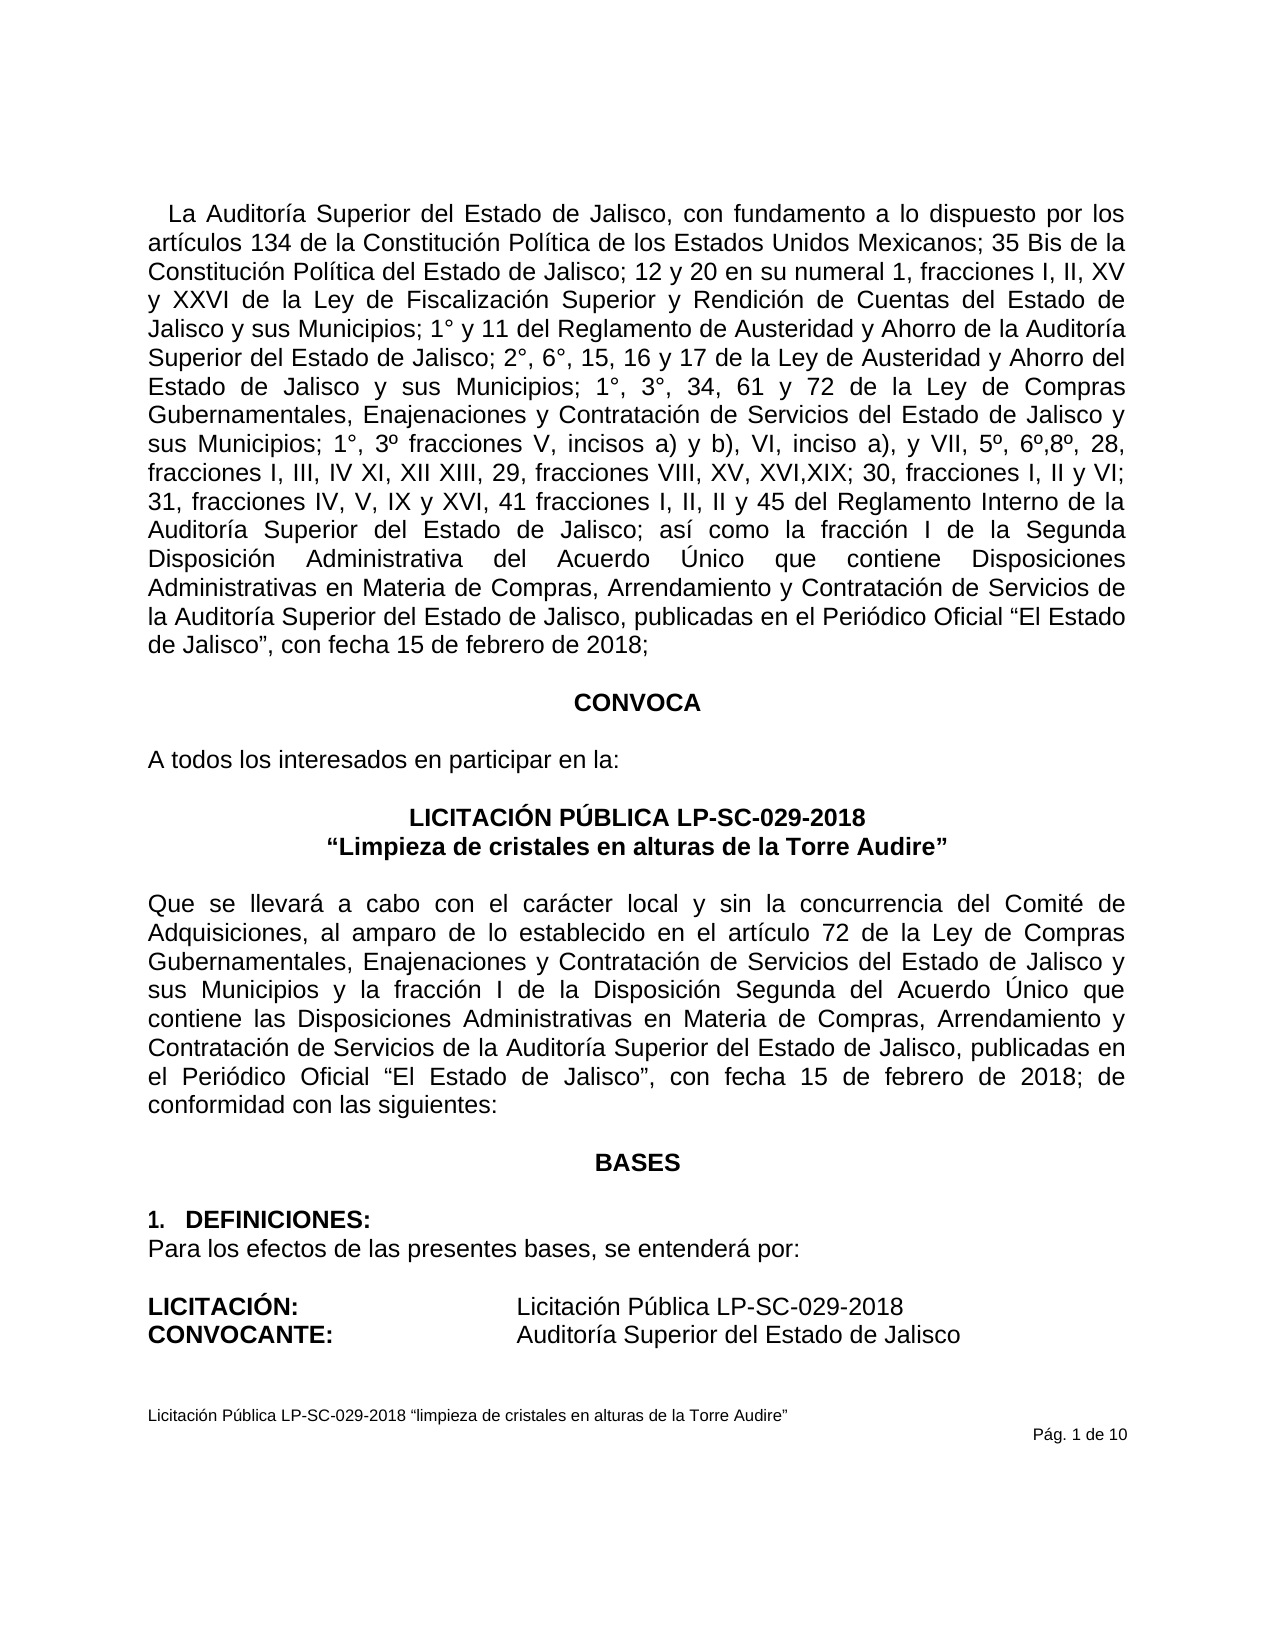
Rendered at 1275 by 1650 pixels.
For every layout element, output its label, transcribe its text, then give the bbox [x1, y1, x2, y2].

text Que se llevará a cabo con el carácter local y sin la concurrencia del Comité de Adquisiciones, al amparo de lo establecido en el artículo 72 de la Ley de Compras Gubernamentales, Enajenaciones y Contratación de Servicios del Estado de Jalisco y sus Municipios y la fracción I de la Disposición Segunda del Acuerdo Único que contiene las Disposiciones Administrativas en Materia de Compras, Arrendamiento y Contratación de Servicios de la Auditoría Superior del Estado de Jalisco, publicadas en el Periódico Oficial “El Estado de Jalisco”, con fecha 15 de febrero de 2018; de conformidad con las siguientes: [148, 889, 1127, 1119]
text La Auditoría Superior del Estado de Jalisco, con fundamento a lo dispuesto por los artículos 134 de la Constitución Política de los Estados Unidos Mexicanos; 35 Bis de la Constitución Política del Estado de Jalisco; 12 y 20 en su numeral 1, fracciones I, II, XV y XXVI de la Ley de Fiscalización Superior y Rendición de Cuentas del Estado de Jalisco y sus Municipios; 1° y 11 del Reglamento de Austeridad y Ahorro de la Auditoría Superior del Estado de Jalisco; 2°, 6°, 15, 16 y 17 de la Ley de Austeridad y Ahorro del Estado de Jalisco y sus Municipios; 1°, 3°, 34, 61 y 72 de la Ley de Compras Gubernamentales, Enajenaciones y Contratación de Servicios del Estado de Jalisco y sus Municipios; 1°, 3º fracciones V, incisos a) y b), VI, inciso a), y VII, 5º, 6º,8º, 28, fracciones I, III, IV XI, XII XIII, 29, fracciones VIII, XV, XVI,XIX; 30, fracciones I, II y VI; 31, fracciones IV, V, IX y XVI, 41 fracciones I, II, II y 45 del Reglamento Interno de la Auditoría Superior del Estado de Jalisco; así como la fracción I de la Segunda Disposición Administrativa del Acuerdo Único que contiene Disposiciones Administrativas en Materia de Compras, Arrendamiento y Contratación de Servicios de la Auditoría Superior del Estado de Jalisco, publicadas en el Periódico Oficial “El Estado de Jalisco”, con fecha 15 de febrero de 2018; [148, 199, 1127, 659]
text CONVOCANTE: Auditoría Superior del Estado de Jalisco [148, 1320, 1127, 1349]
text “Limpieza de cristales en alturas de la Torre Audire” [148, 832, 1127, 860]
text LICITACIÓN PÚBLICA LP-SC-029-2018 [148, 803, 1127, 832]
text A todos los interesados en participar en la: [148, 745, 1127, 774]
text LICITACIÓN: Licitación Pública LP-SC-029-2018 [148, 1292, 1127, 1320]
text CONVOCA [148, 688, 1127, 717]
list DEFINICIONES: [148, 1205, 1127, 1234]
text BASES [148, 1148, 1127, 1177]
text Para los efectos de las presentes bases, se entenderá por: [148, 1234, 1127, 1263]
